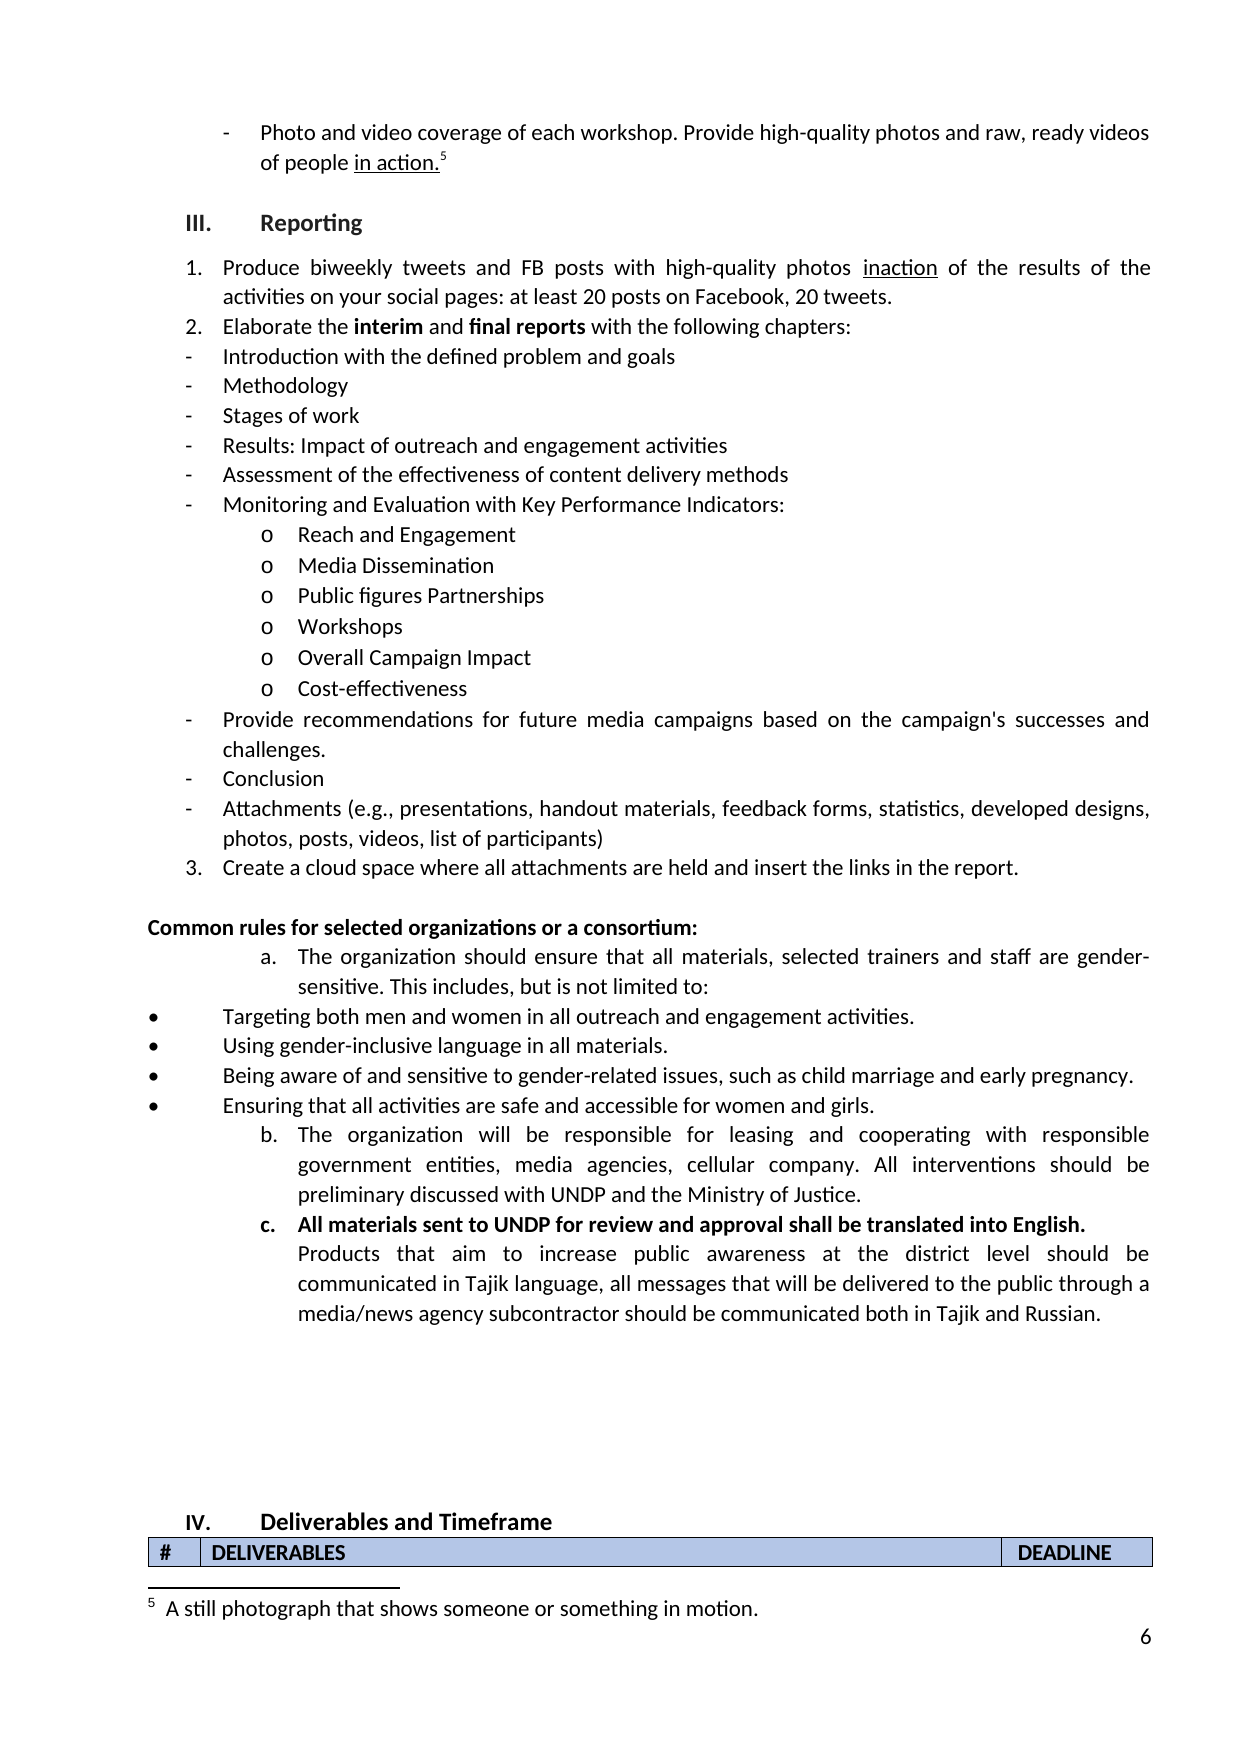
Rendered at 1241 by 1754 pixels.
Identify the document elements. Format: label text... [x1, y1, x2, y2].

list Create a cloud space where all attachments are held and insert the links in the report. [185, 853, 1152, 881]
list Produce biweekly tweets and FB posts with high-quality photos inaction of the results of the activities on your social pages: at least 20 posts on Facebook, 20 tweets. [185, 253, 1152, 311]
list Assessment of the effectiveness of content delivery methods [185, 461, 1152, 489]
list Provide recommendations for future media campaigns based on the campaign's successes and challenges. [185, 705, 1152, 763]
list Introduction with the defined problem and goals [185, 342, 1152, 370]
list Workshops [260, 612, 1152, 642]
list Photo and video coverage of each workshop. Provide high-quality photos and raw, ready videos of people in action. [223, 118, 1152, 176]
list Stages of work [185, 401, 1152, 429]
text • Ensuring that all activities are safe and accessible for women and girls. [148, 1091, 1152, 1119]
list Products that aim to increase public awareness at the district level should be communicated in Tajik language, all messages that will be delivered to the public through a media/news agency subcontractor should be communicated both in Tajik and Russian. [298, 1239, 1152, 1327]
list Monitoring and Evaluation with Key Performance Indicators: [185, 490, 1152, 518]
text Common rules for selected organizations or a consortium: [148, 913, 1152, 941]
list Public figures Partnerships [260, 582, 1152, 611]
list Reporting [185, 207, 1152, 237]
list Overall Campaign Impact [260, 643, 1152, 672]
text • Being aware of and sensitive to gender-related issues, such as child marriage and early pregnancy. [148, 1061, 1152, 1089]
table_header # [149, 1538, 200, 1566]
list The organization will be responsible for leasing and cooperating with responsible government entities, media agencies, cellular company. All interventions should be preliminary discussed with UNDP and the Ministry of Justice. [260, 1121, 1152, 1208]
text • Using gender-inclusive language in all materials. [148, 1032, 1152, 1059]
list Results: Impact of outreach and engagement activities [185, 431, 1152, 459]
list Cost-effectiveness [260, 674, 1152, 703]
list Methodology [185, 372, 1152, 399]
list All materials sent to UNDP for review and approval shall be translated into English. [260, 1210, 1152, 1238]
list Elaborate the interim and final reports with the following chapters: [185, 312, 1152, 340]
list Deliverables and Timeframe [185, 1507, 1152, 1537]
list The organization should ensure that all materials, selected trainers and staff are gender-sensitive. This includes, but is not limited to: [260, 942, 1152, 1000]
table_header DEADLINE [1002, 1538, 1152, 1566]
list Conclusion [185, 764, 1152, 792]
list Media Dissemination [260, 551, 1152, 580]
table_header DELIVERABLES [201, 1538, 1001, 1566]
text • Targeting both men and women in all outreach and engagement activities. [148, 1002, 1152, 1030]
list Reach and Engagement [260, 520, 1152, 549]
list Attachments (e.g., presentations, handout materials, feedback forms, statistics, developed designs, photos, posts, videos, list of participants) [185, 794, 1152, 852]
